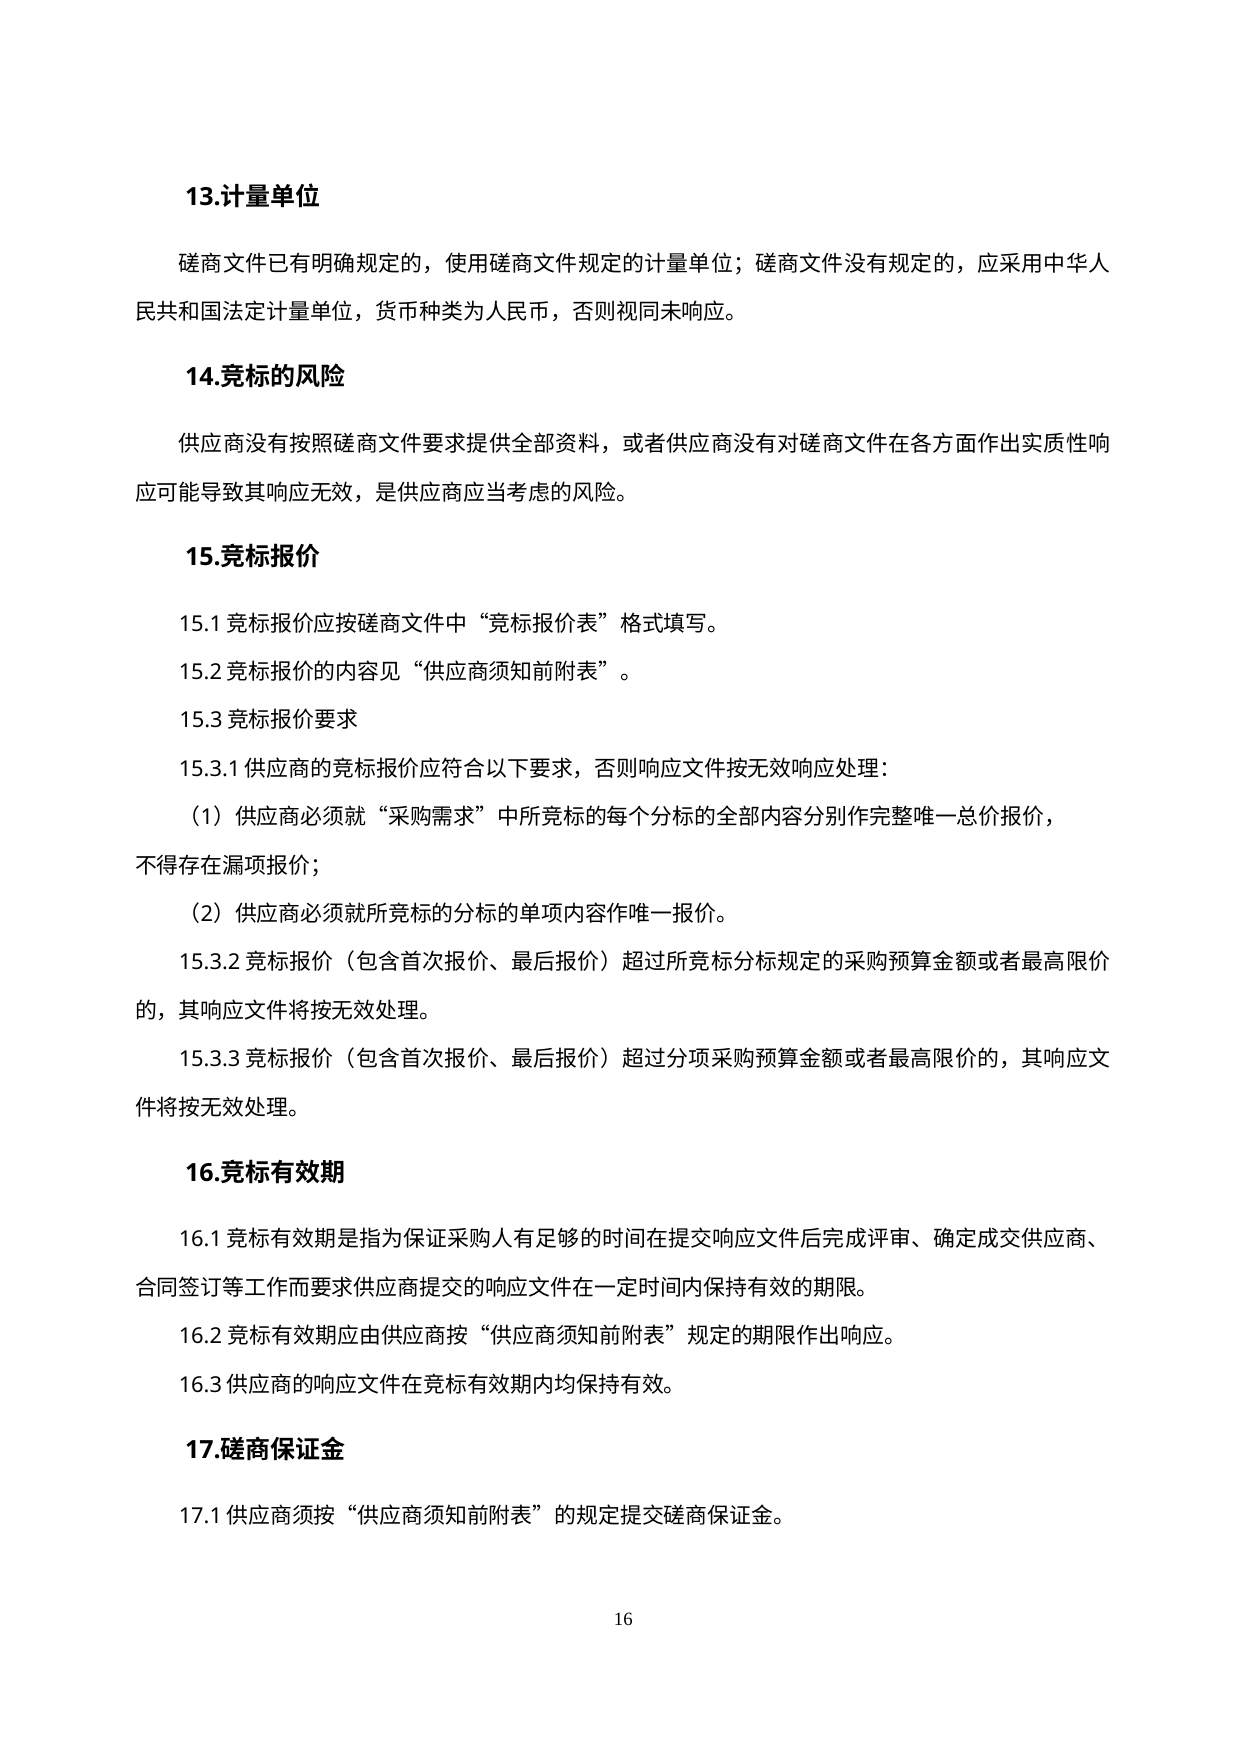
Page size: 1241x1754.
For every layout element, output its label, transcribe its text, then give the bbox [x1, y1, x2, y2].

text （1）供应商必须就“采购需求”中所竞标的每个分标的全部内容分别作完整唯一总价报价， [178, 799, 1111, 831]
text （2）供应商必须就所竞标的分标的单项内容作唯一报价。 [135, 896, 1111, 928]
text 14.竞标的风险 [135, 342, 1111, 407]
text 16.竞标有效期 [135, 1138, 1111, 1203]
text 供应商没有按照磋商文件要求提供全部资料，或者供应商没有对磋商文件在各方面作出实质性响应可能导致其响应无效，是供应商应当考虑的风险。 [135, 425, 1111, 507]
text 15.3.3竞标报价（包含首次报价、最后报价）超过分项采购预算金额或者最高限价的，其响应文件将按无效处理。 [135, 1041, 1111, 1122]
text 15.3.2竞标报价（包含首次报价、最后报价）超过所竞标分标规定的采购预算金额或者最高限价的，其响应文件将按无效处理。 [135, 944, 1111, 1025]
text 磋商文件已有明确规定的，使用磋商文件规定的计量单位；磋商文件没有规定的，应采用中华人民共和国法定计量单位，货币种类为人民币，否则视同未响应。 [135, 245, 1111, 326]
text 不得存在漏项报价； [135, 847, 1111, 880]
text 17.磋商保证金 [135, 1415, 1111, 1480]
text 15.2竞标报价的内容见“供应商须知前附表”。 [135, 654, 1111, 686]
text 15.3.1供应商的竞标报价应符合以下要求，否则响应文件按无效响应处理： [135, 751, 1111, 783]
text 13.计量单位 [135, 162, 1111, 227]
text 15.1竞标报价应按磋商文件中“竞标报价表”格式填写。 [135, 606, 1111, 638]
text 17.1供应商须按“供应商须知前附表”的规定提交磋商保证金。 [178, 1498, 1111, 1531]
text 15.竞标报价 [135, 522, 1111, 587]
text 15.3竞标报价要求 [179, 702, 1111, 735]
text 16.2 竞标有效期应由供应商按“供应商须知前附表”规定的期限作出响应。 [135, 1318, 1111, 1351]
text 16.1竞标有效期是指为保证采购人有足够的时间在提交响应文件后完成评审、确定成交供应商、合同签订等工作而要求供应商提交的响应文件在一定时间内保持有效的期限。 [135, 1221, 1111, 1302]
text 16.3供应商的响应文件在竞标有效期内均保持有效。 [135, 1367, 1111, 1399]
